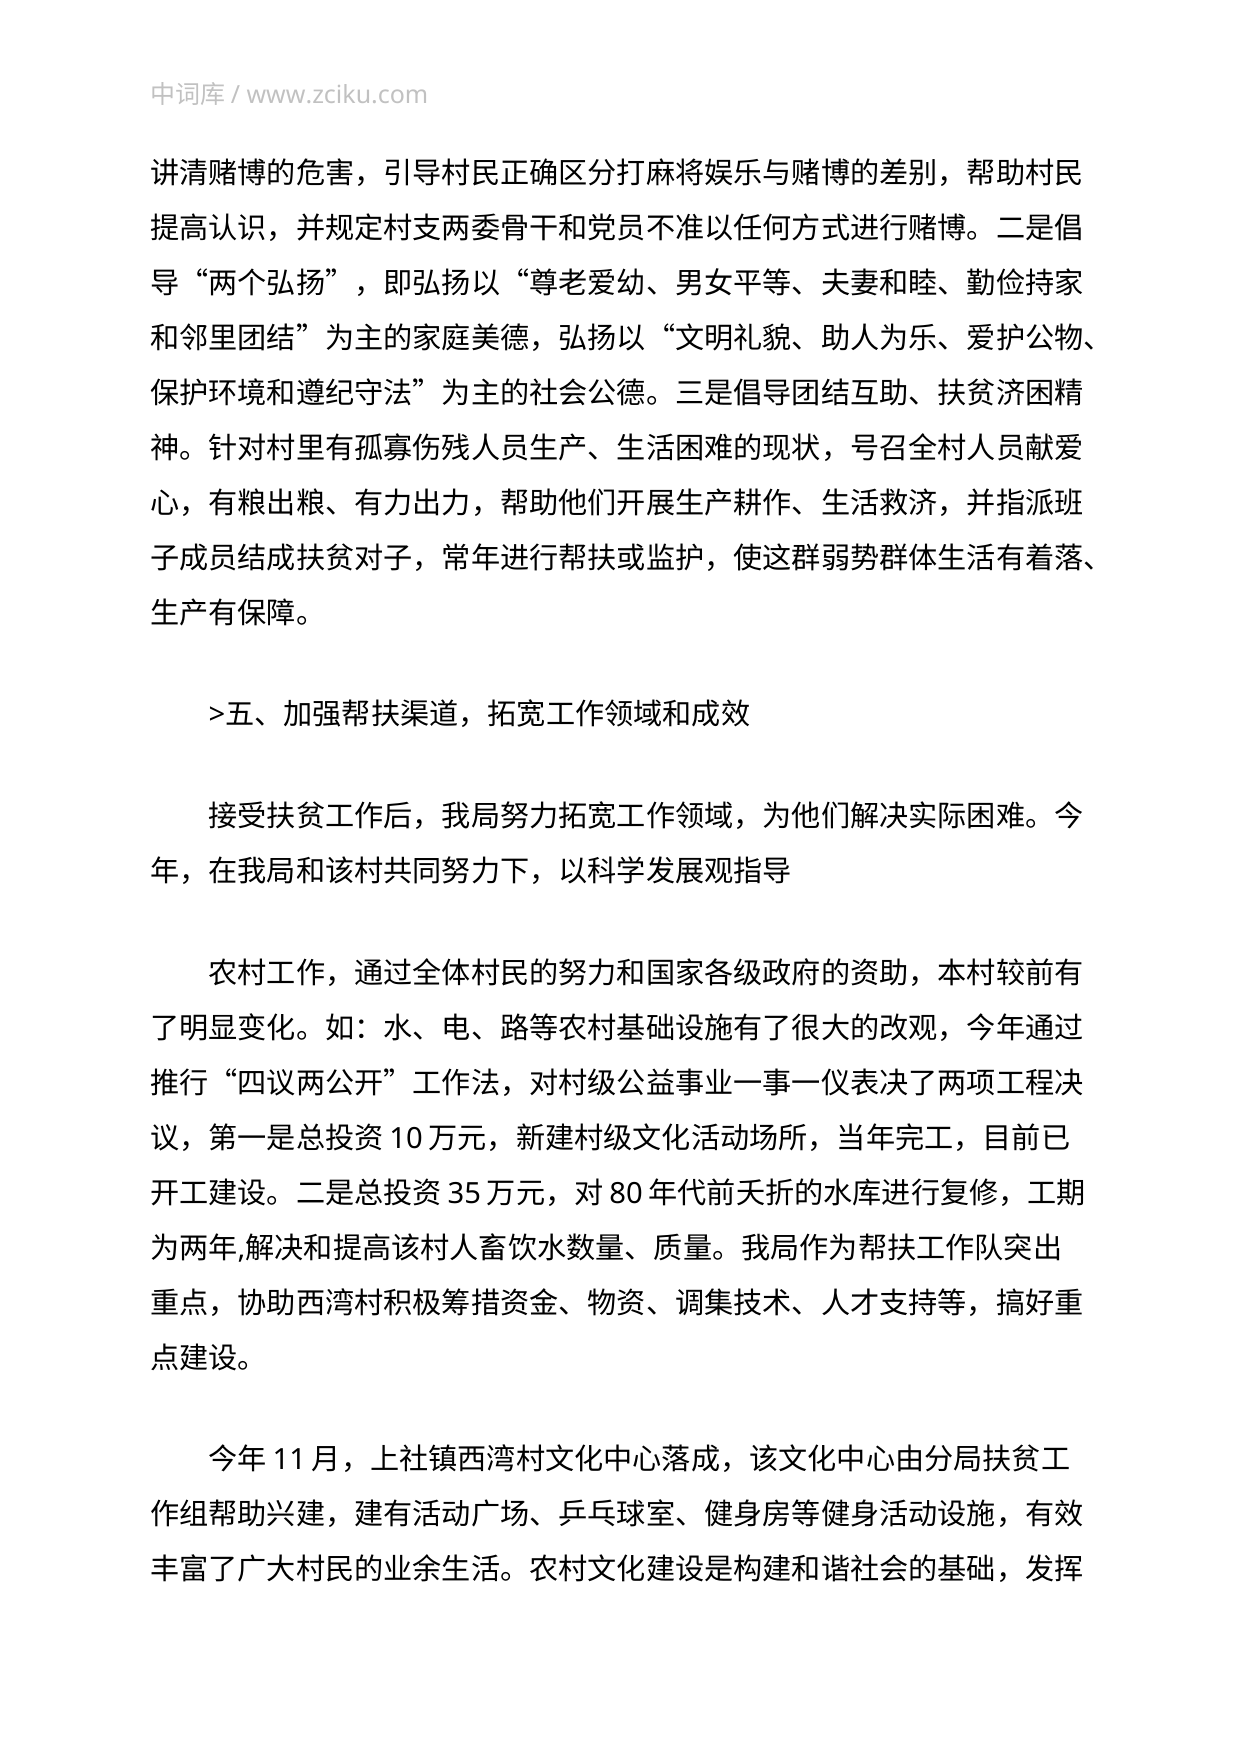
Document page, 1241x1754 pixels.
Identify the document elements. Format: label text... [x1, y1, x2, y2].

text 农村工作，通过全体村民的努力和国家各级政府的资助，本村较前有了明显变化。如：水、电、路等农村基础设施有了很大的改观，今年通过推行“四议两公开”工作法，对村级公益事业一事一仪表决了两项工程决议，第一是总投资10万元，新建村级文化活动场所，当年完工，目前已开工建设。二是总投资35万元，对80年代前夭折的水库进行复修，工期为两年,解决和提高该村人畜饮水数量、质量。我局作为帮扶工作队突出重点，协助西湾村积极筹措资金、物资、调集技术、人才支持等，搞好重点建设。 [150, 949, 1090, 1376]
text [150, 150, 1090, 631]
text 接受扶贫工作后，我局努力拓宽工作领域，为他们解决实际困难。今年，在我局和该村共同努力下，以科学发展观指导 [150, 793, 1090, 890]
text >五、加强帮扶渠道，拓宽工作领域和成效 [150, 691, 1090, 733]
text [150, 1436, 1090, 1588]
